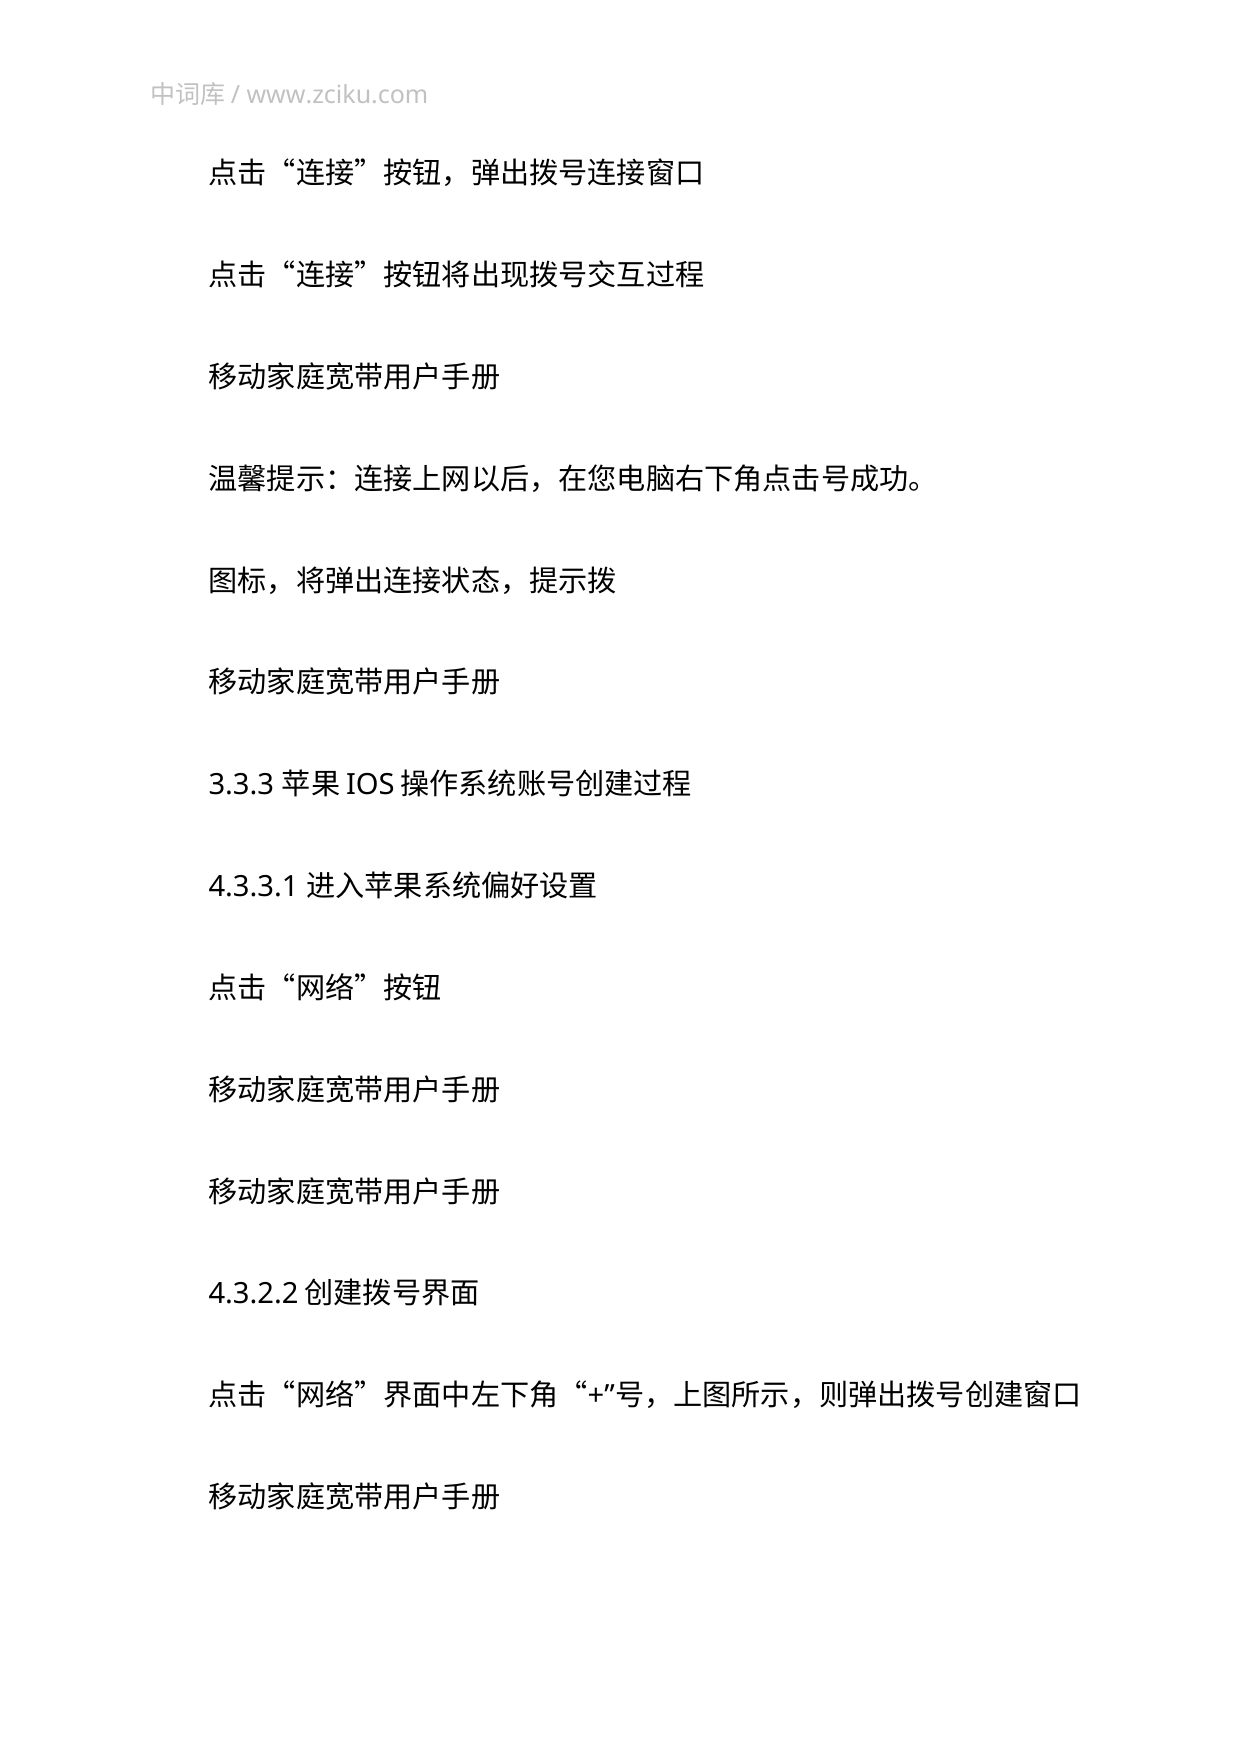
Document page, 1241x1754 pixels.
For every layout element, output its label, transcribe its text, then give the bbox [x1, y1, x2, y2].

text 点击“网络”按钮 [150, 964, 1090, 1007]
text 移动家庭宽带用户手册 [150, 1168, 1090, 1210]
text 移动家庭宽带用户手册 [150, 353, 1090, 396]
text 4.3.3.1 进入苹果系统偏好设置 [150, 863, 1090, 905]
text 点击“连接”按钮，弹出拨号连接窗口 [150, 150, 1090, 192]
text 移动家庭宽带用户手册 [150, 1474, 1090, 1516]
text 点击“网络”界面中左下角“+”号，上图所示，则弹出拨号创建窗口 [150, 1372, 1090, 1414]
text 图标，将弹出连接状态，提示拨 [150, 557, 1090, 599]
text 4.3.2.2创建拨号界面 [150, 1270, 1090, 1312]
text 移动家庭宽带用户手册 [150, 659, 1090, 701]
text 点击“连接”按钮将出现拨号交互过程 [150, 252, 1090, 294]
text 移动家庭宽带用户手册 [150, 1066, 1090, 1109]
text 3.3.3 苹果IOS操作系统账号创建过程 [150, 761, 1090, 803]
text 温馨提示：连接上网以后，在您电脑右下角点击号成功。 [150, 455, 1090, 498]
